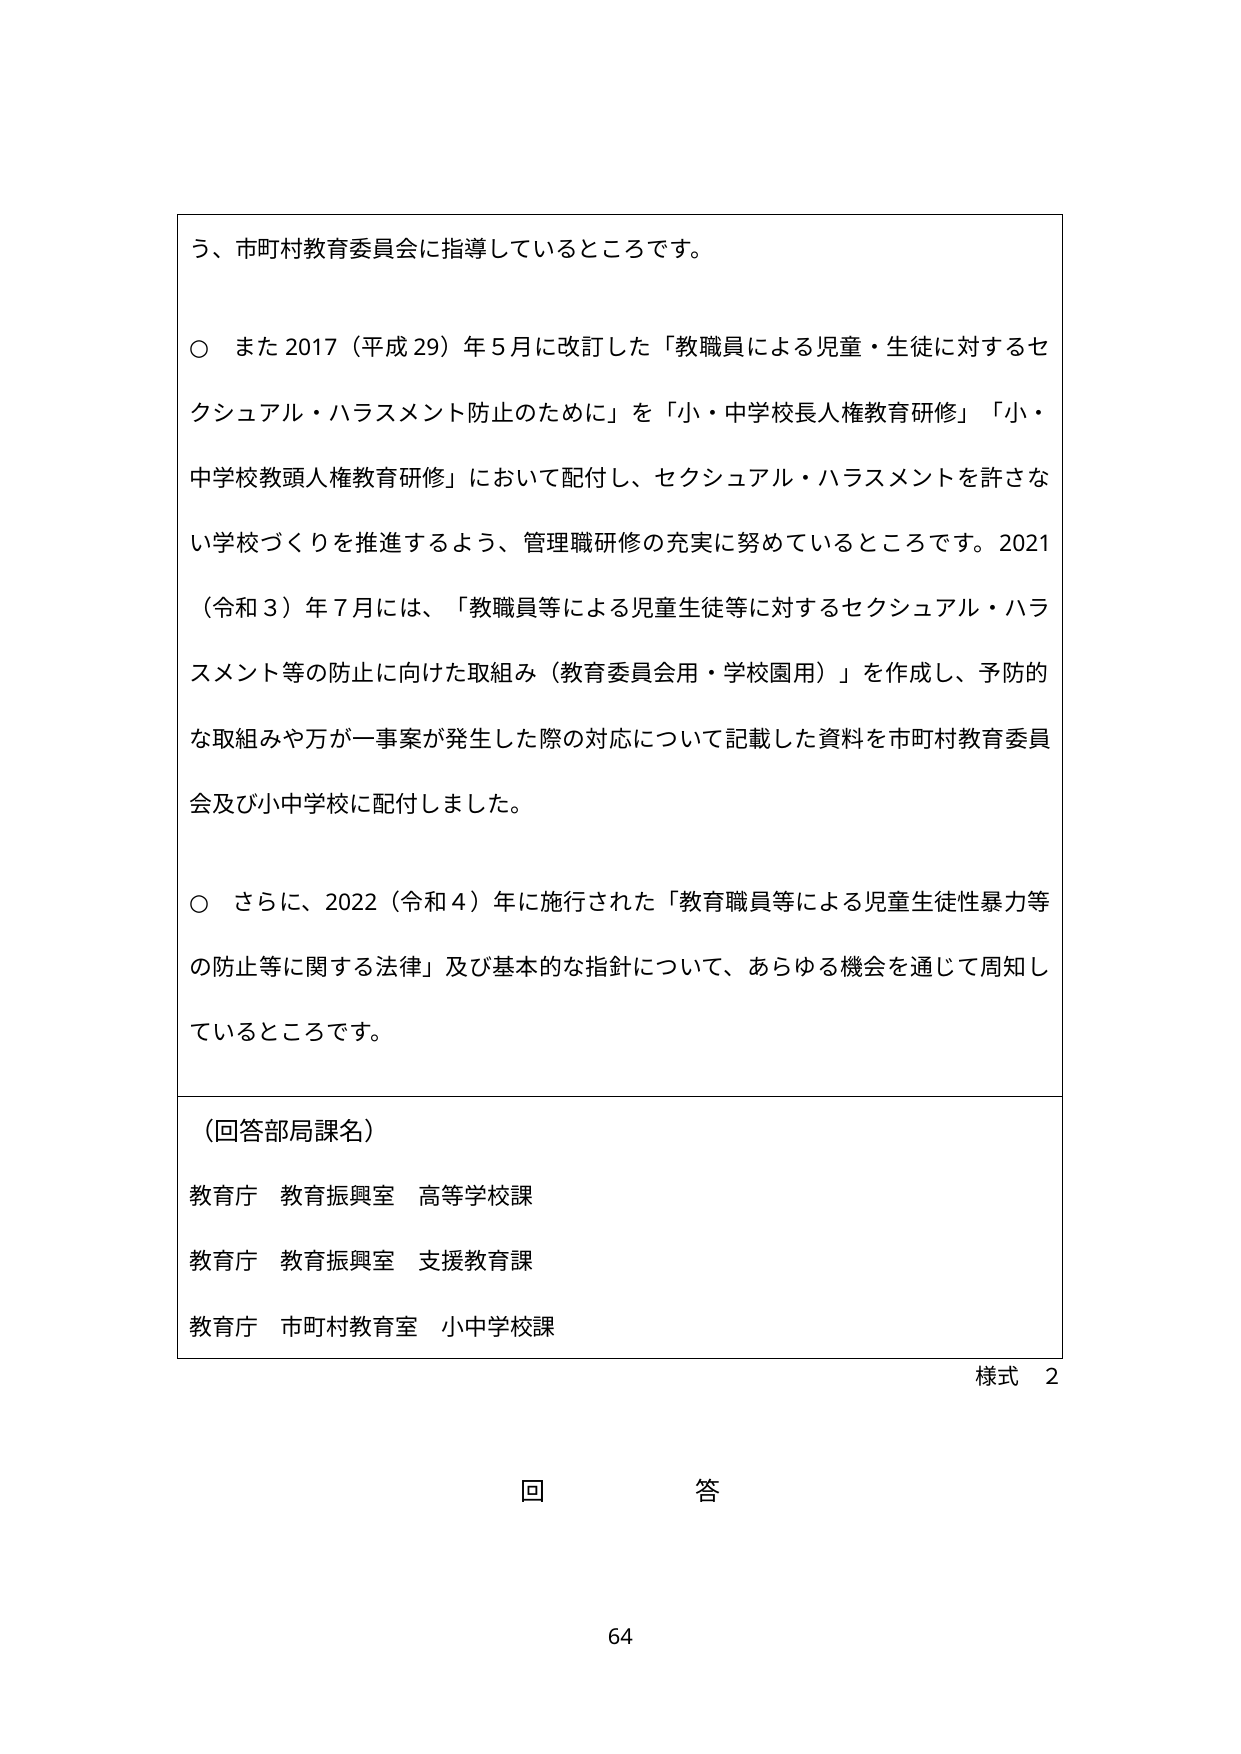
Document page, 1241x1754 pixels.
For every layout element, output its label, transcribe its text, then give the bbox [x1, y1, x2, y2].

table_cell （回答部局課名） 教育庁 教育振興室 高等学校課 教育庁 教育振興室 支援教育課 教育庁 市町村教育室 小中学校課 [178, 1097, 1062, 1358]
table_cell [178, 215, 1062, 1096]
text 様式 ２ [177, 1359, 1063, 1391]
text 回 答 [177, 1456, 1063, 1522]
